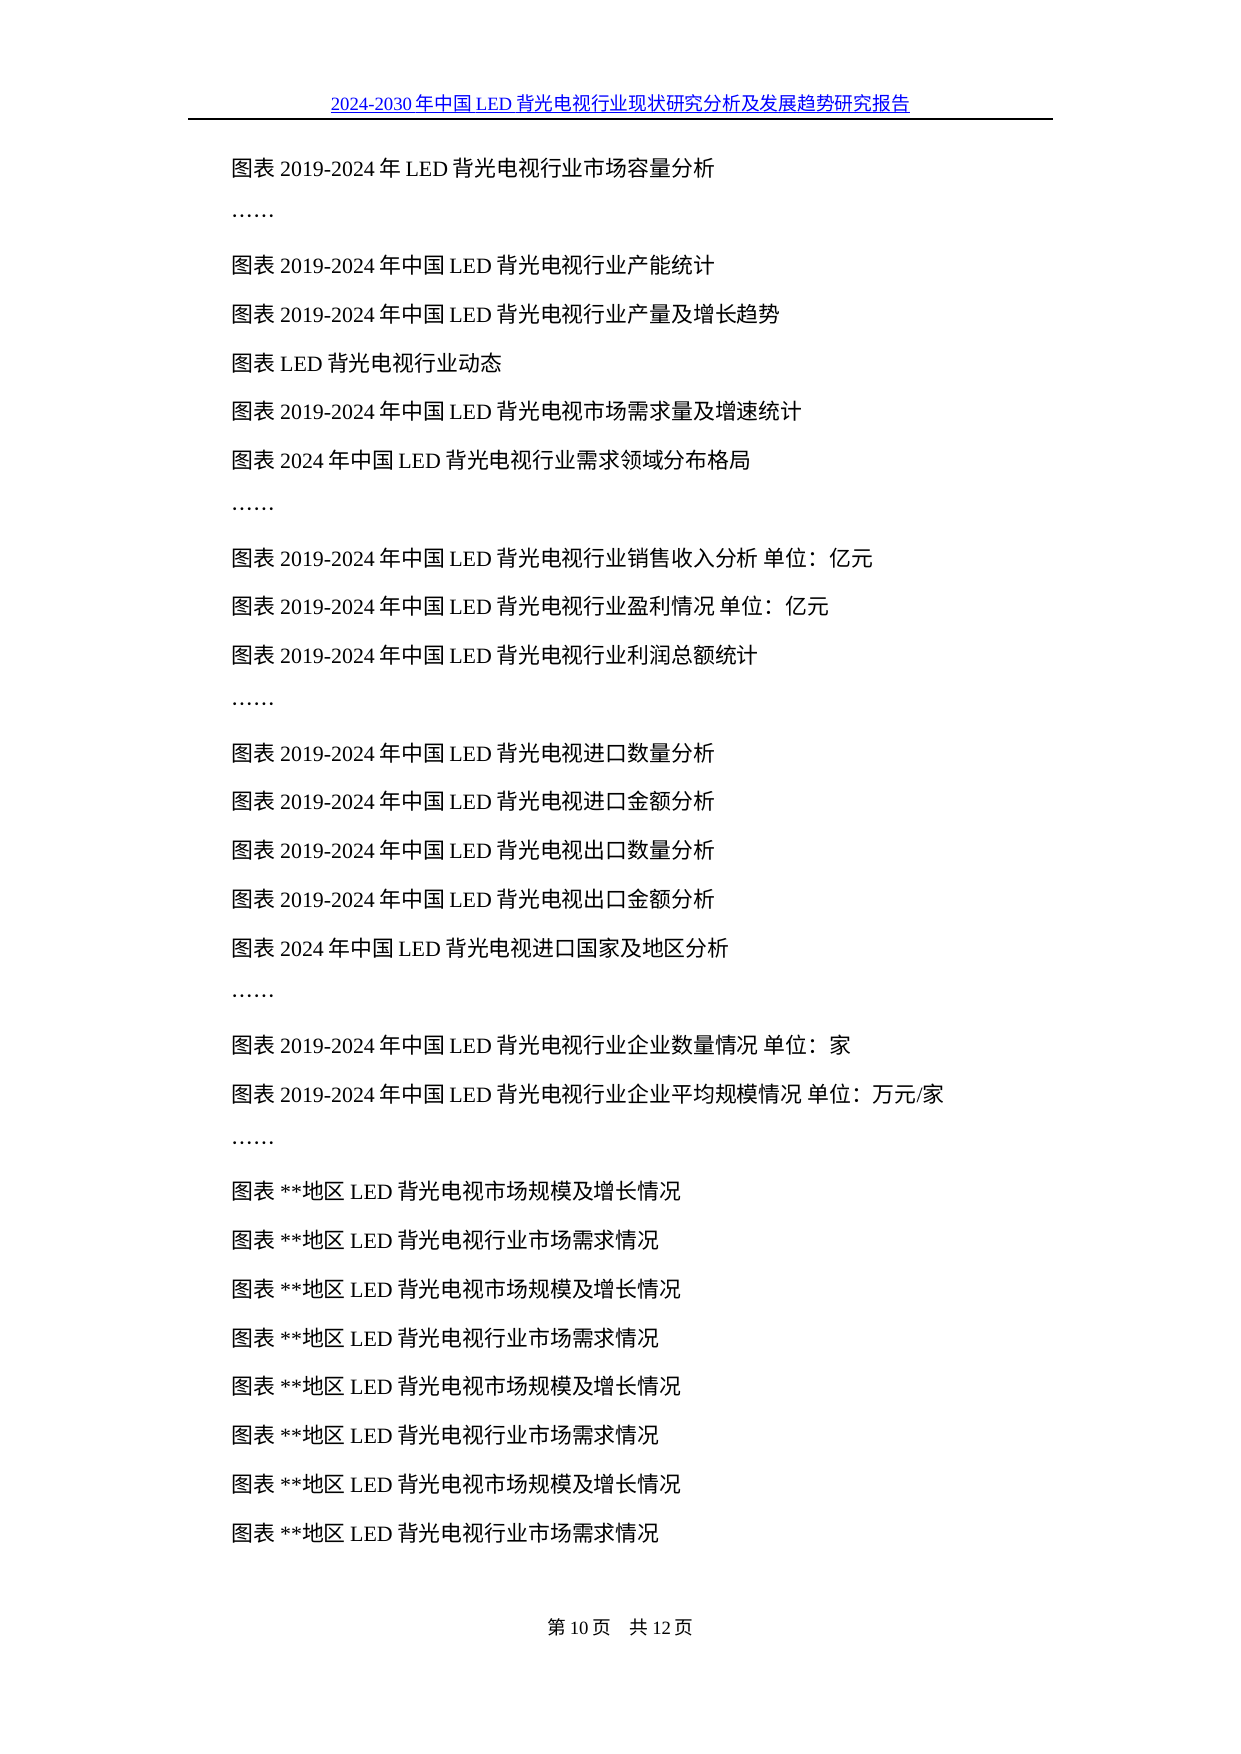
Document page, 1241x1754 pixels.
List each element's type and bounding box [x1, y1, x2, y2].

text [187, 150, 1053, 1548]
